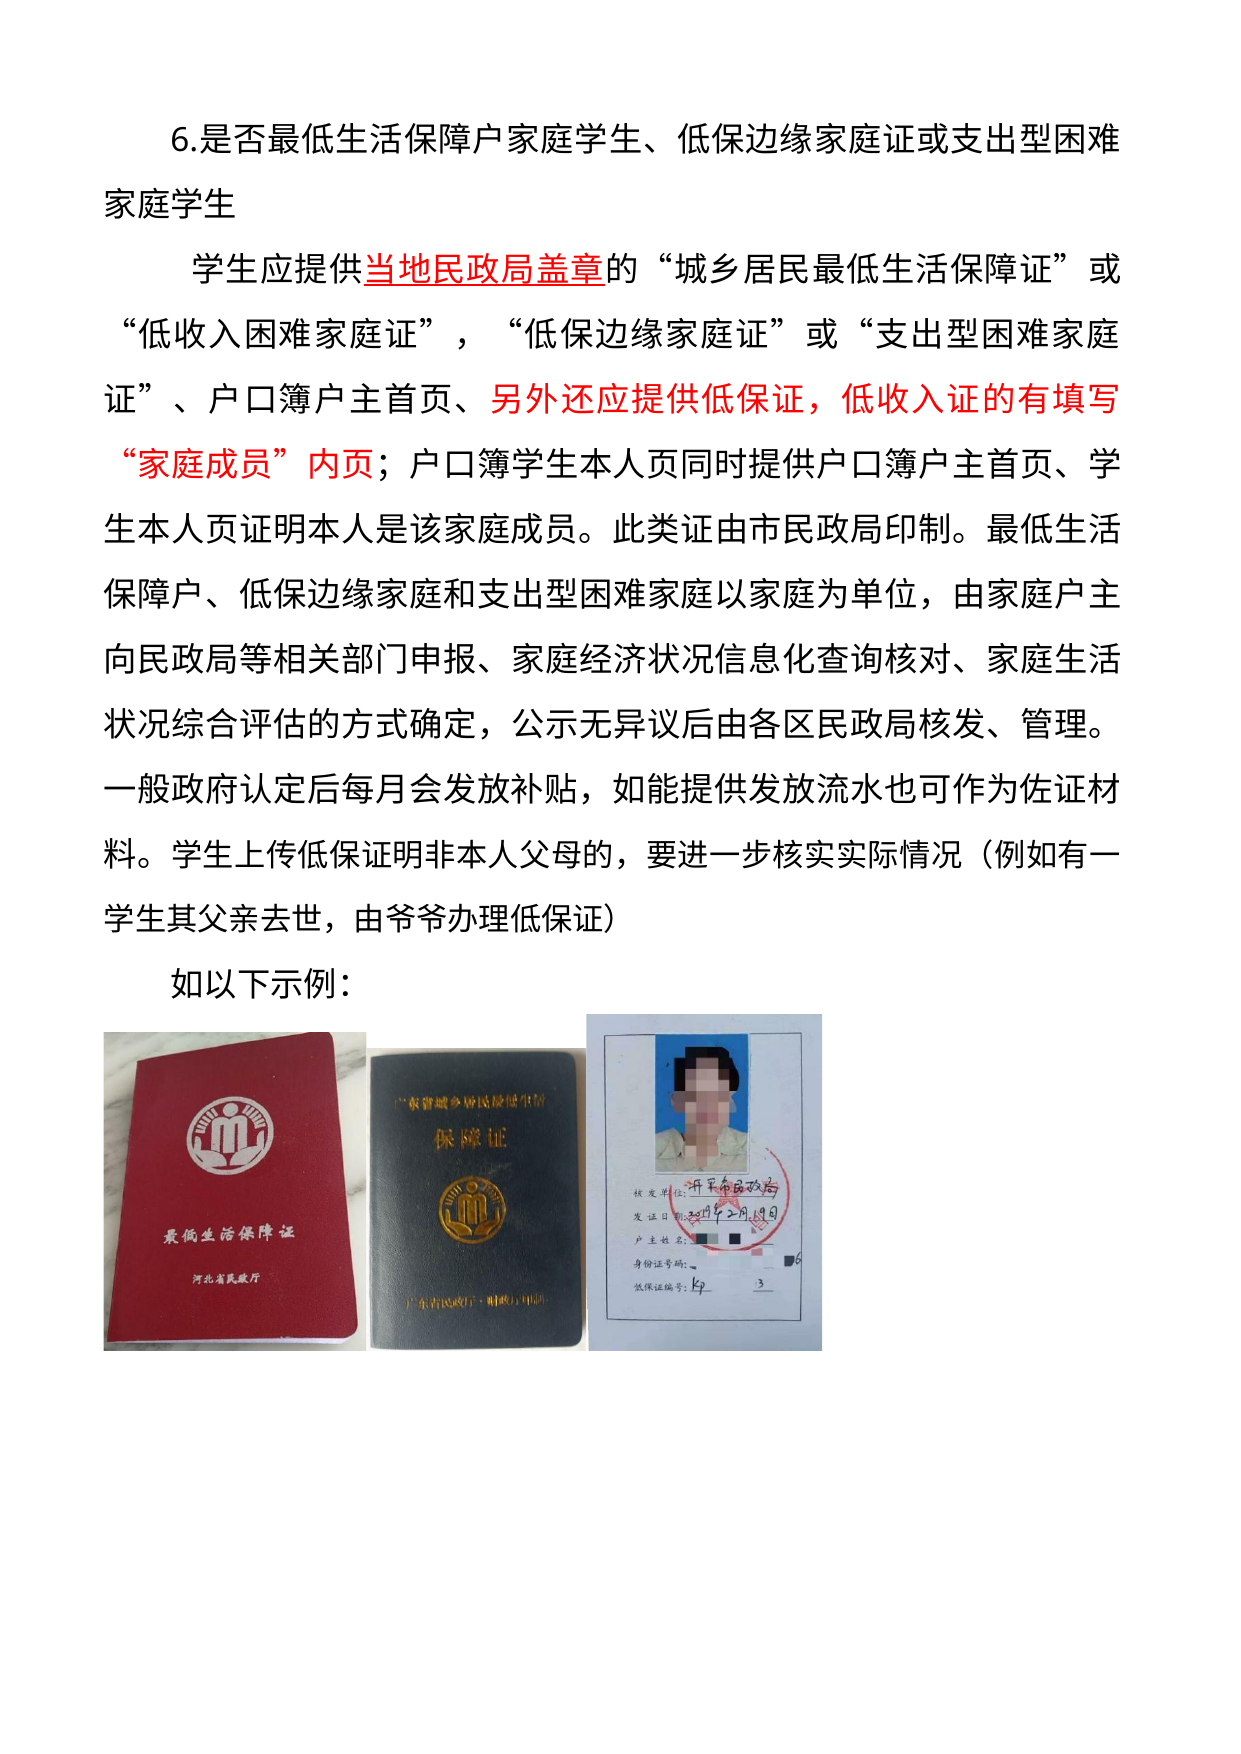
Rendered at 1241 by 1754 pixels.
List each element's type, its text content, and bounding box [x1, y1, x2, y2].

picture [103, 1014, 823, 1351]
text 6.是否最低生活保障户家庭学生、低保边缘家庭证或支出型困难家庭学生 [103, 104, 1122, 234]
text 如以下示例： [103, 949, 1122, 1014]
text 学生应提供当地民政局盖章的“城乡居民最低生活保障证”或“低收入困难家庭证”，“低保边缘家庭证”或“支出型困难家庭证”、户口簿户主首页、另外还应提供低保证，低收入证的有填写“家庭成员”内页；户口簿学生本人页同时提供户口簿户主首页、学生本人页证明本人是该家庭成员。此类证由市民政局印制。最低生活保障户、低保边缘家庭和支出型困难家庭以家庭为单位，由家庭户主向民政局等相关部门申报、家庭经济状况信息化查询核对、家庭生活状况综合评估的方式确定，公示无异议后由各区民政局核发、管理。一般政府认定后每月会发放补贴，如能提供发放流水也可作为佐证材料。学生上传低保证明非本人父母的，要进一步核实实际情况（例如有一学生其父亲去世，由爷爷办理低保证） [103, 234, 1122, 949]
